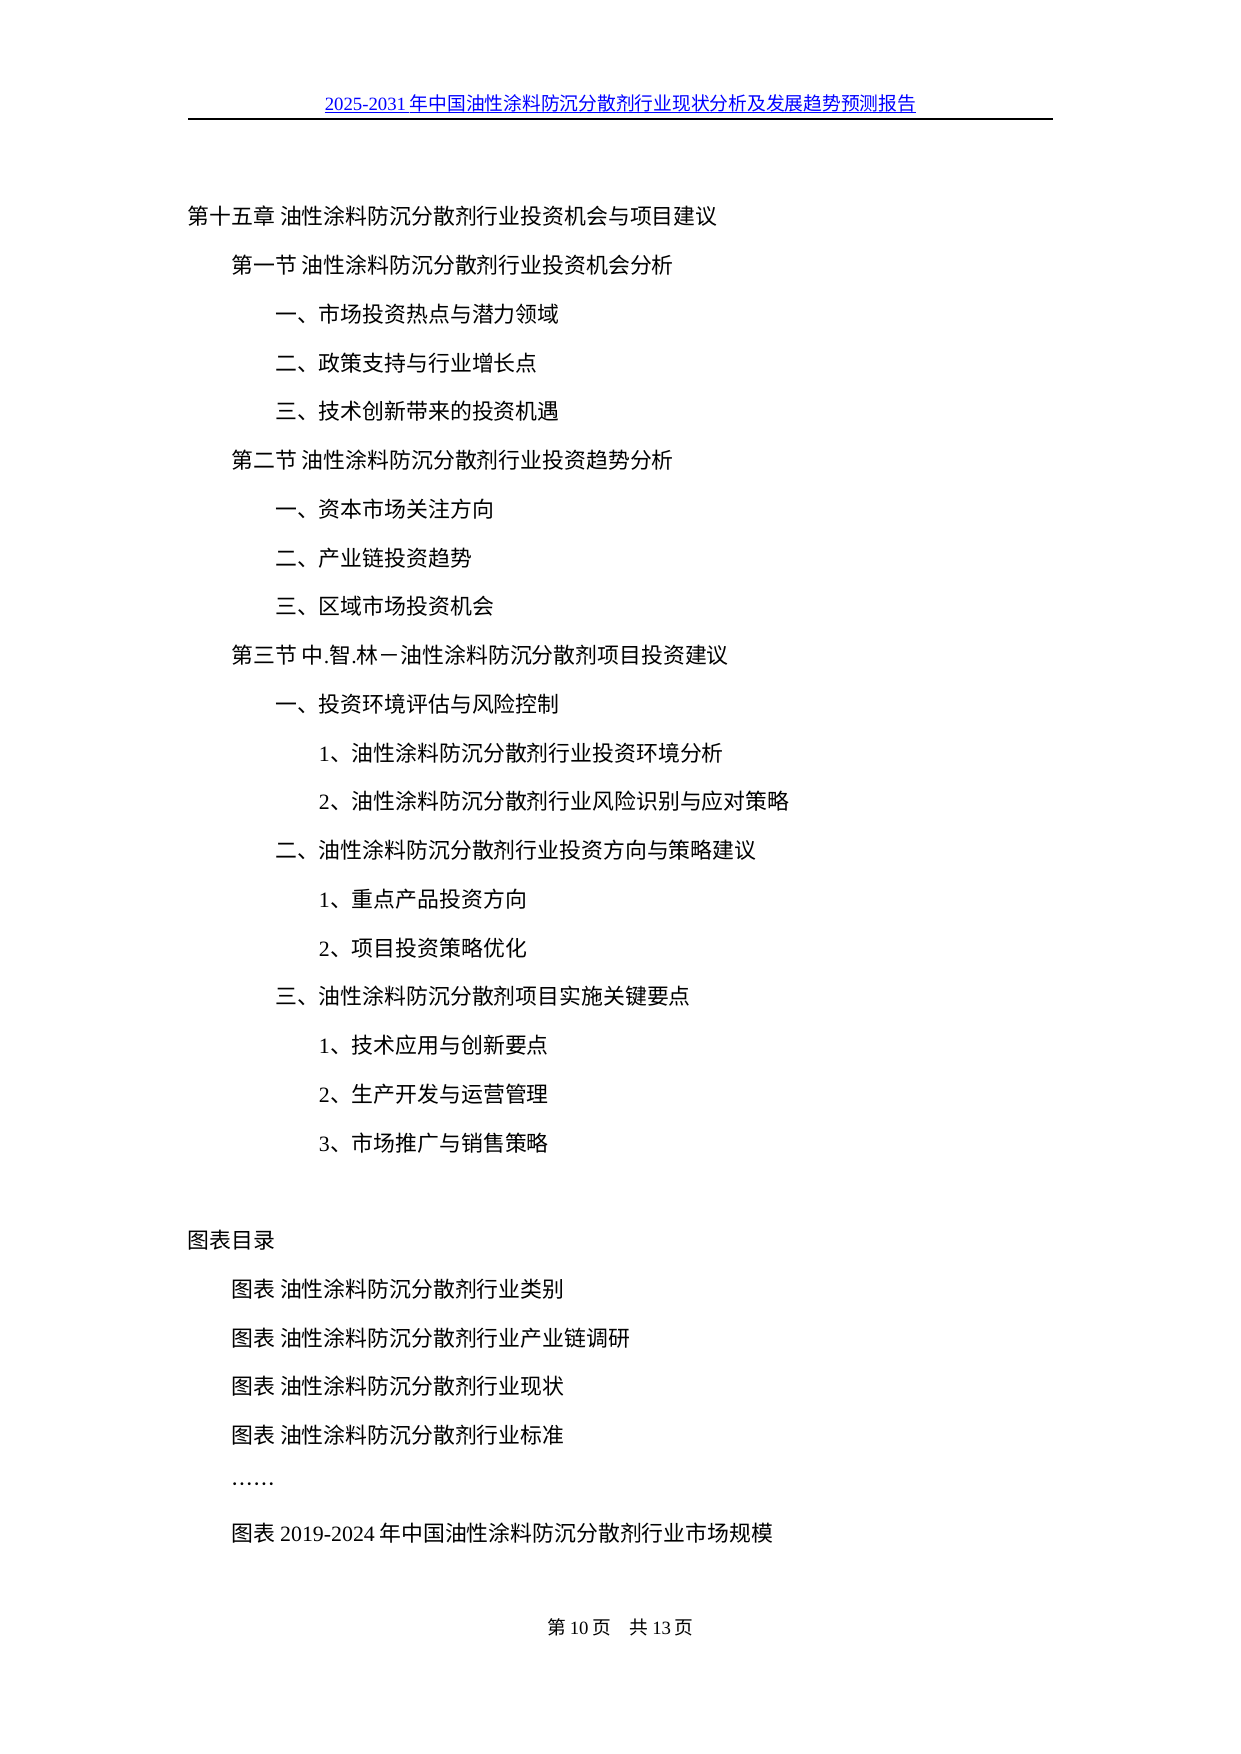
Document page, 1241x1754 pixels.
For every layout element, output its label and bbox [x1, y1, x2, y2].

text [187, 150, 1053, 1548]
